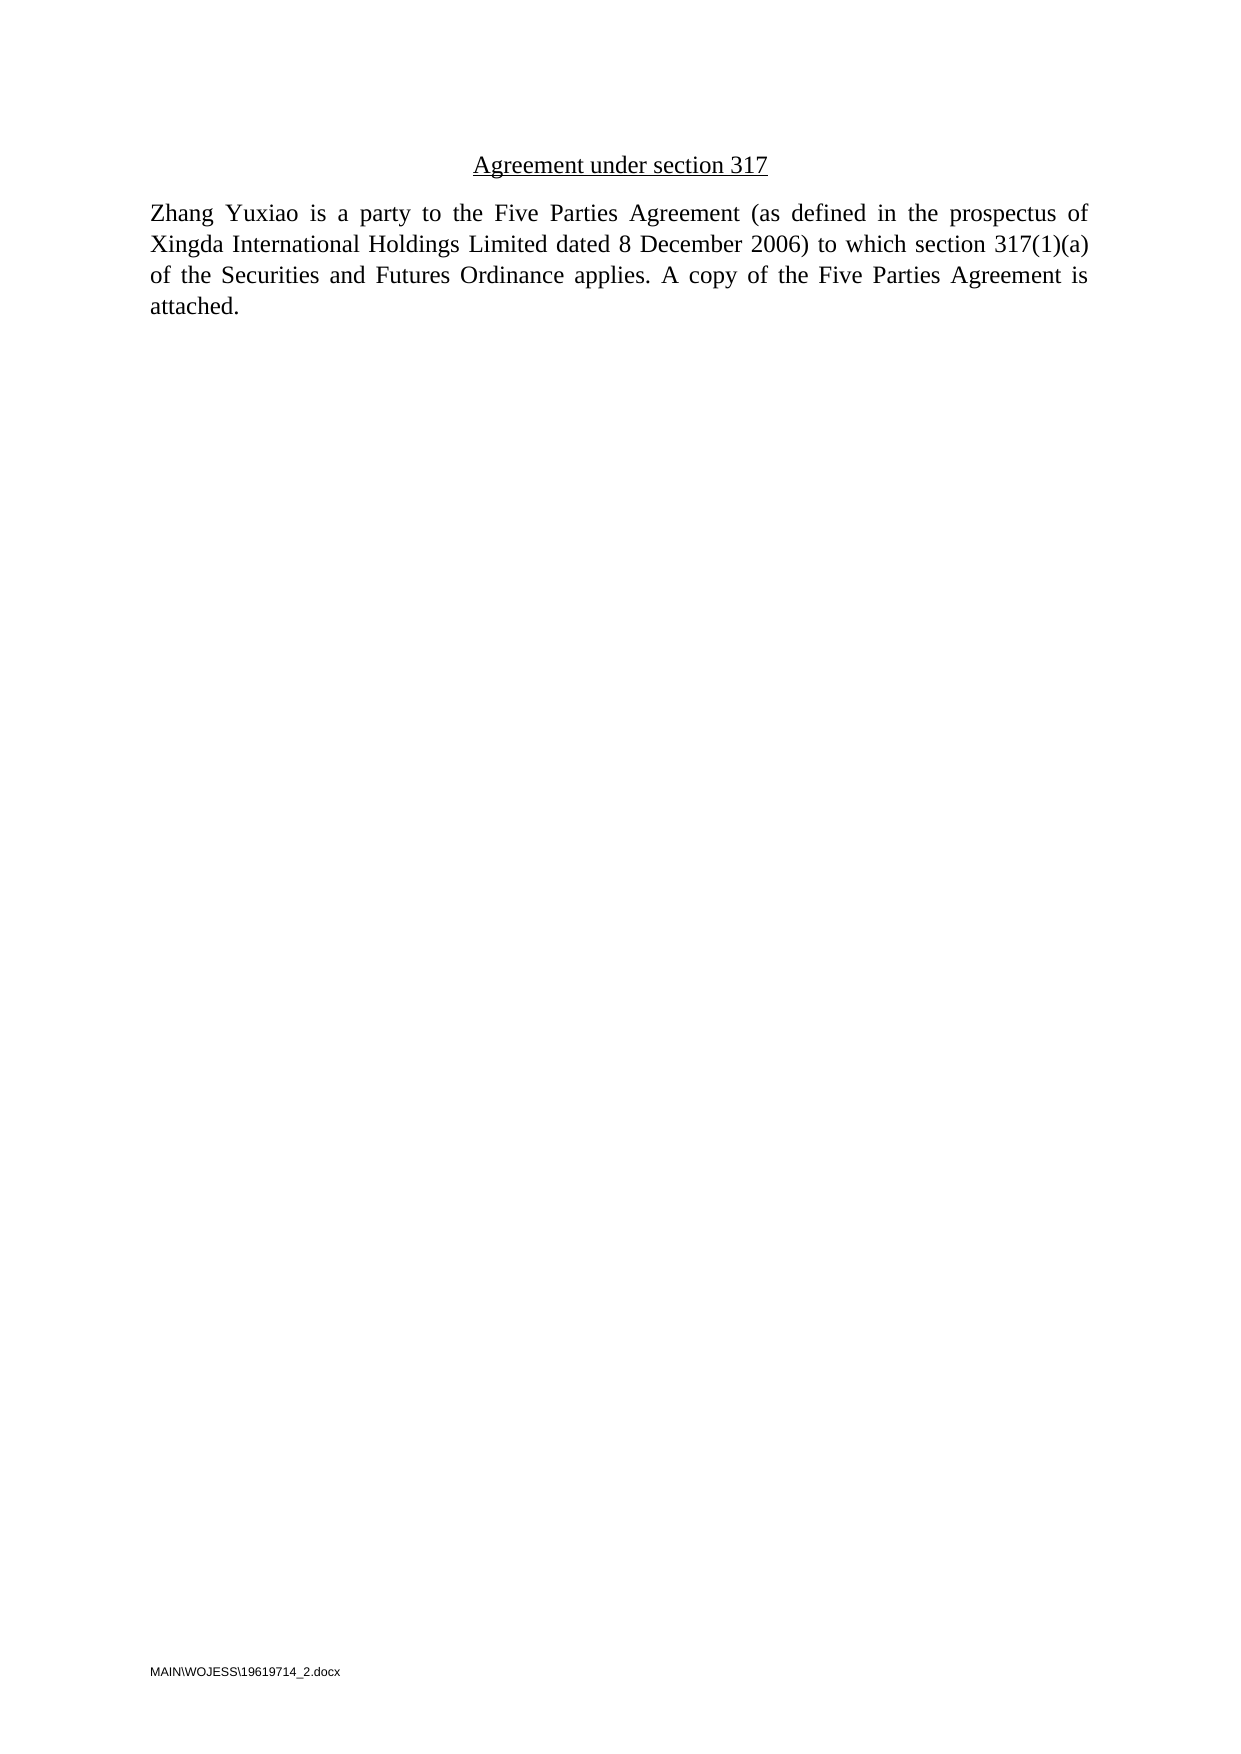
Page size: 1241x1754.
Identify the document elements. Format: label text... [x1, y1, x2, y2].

text Agreement under section 317 [150, 150, 1090, 179]
text Zhang Yuxiao is a party to the Five Parties Agreement (as defined in the prospectus of Xingda International Holdings Limited dated 8 December 2006) to which section 317(1)(a) of the Securities and Futures Ordinance applies. A copy of the Five Parties Agreement is attached. [150, 198, 1090, 319]
